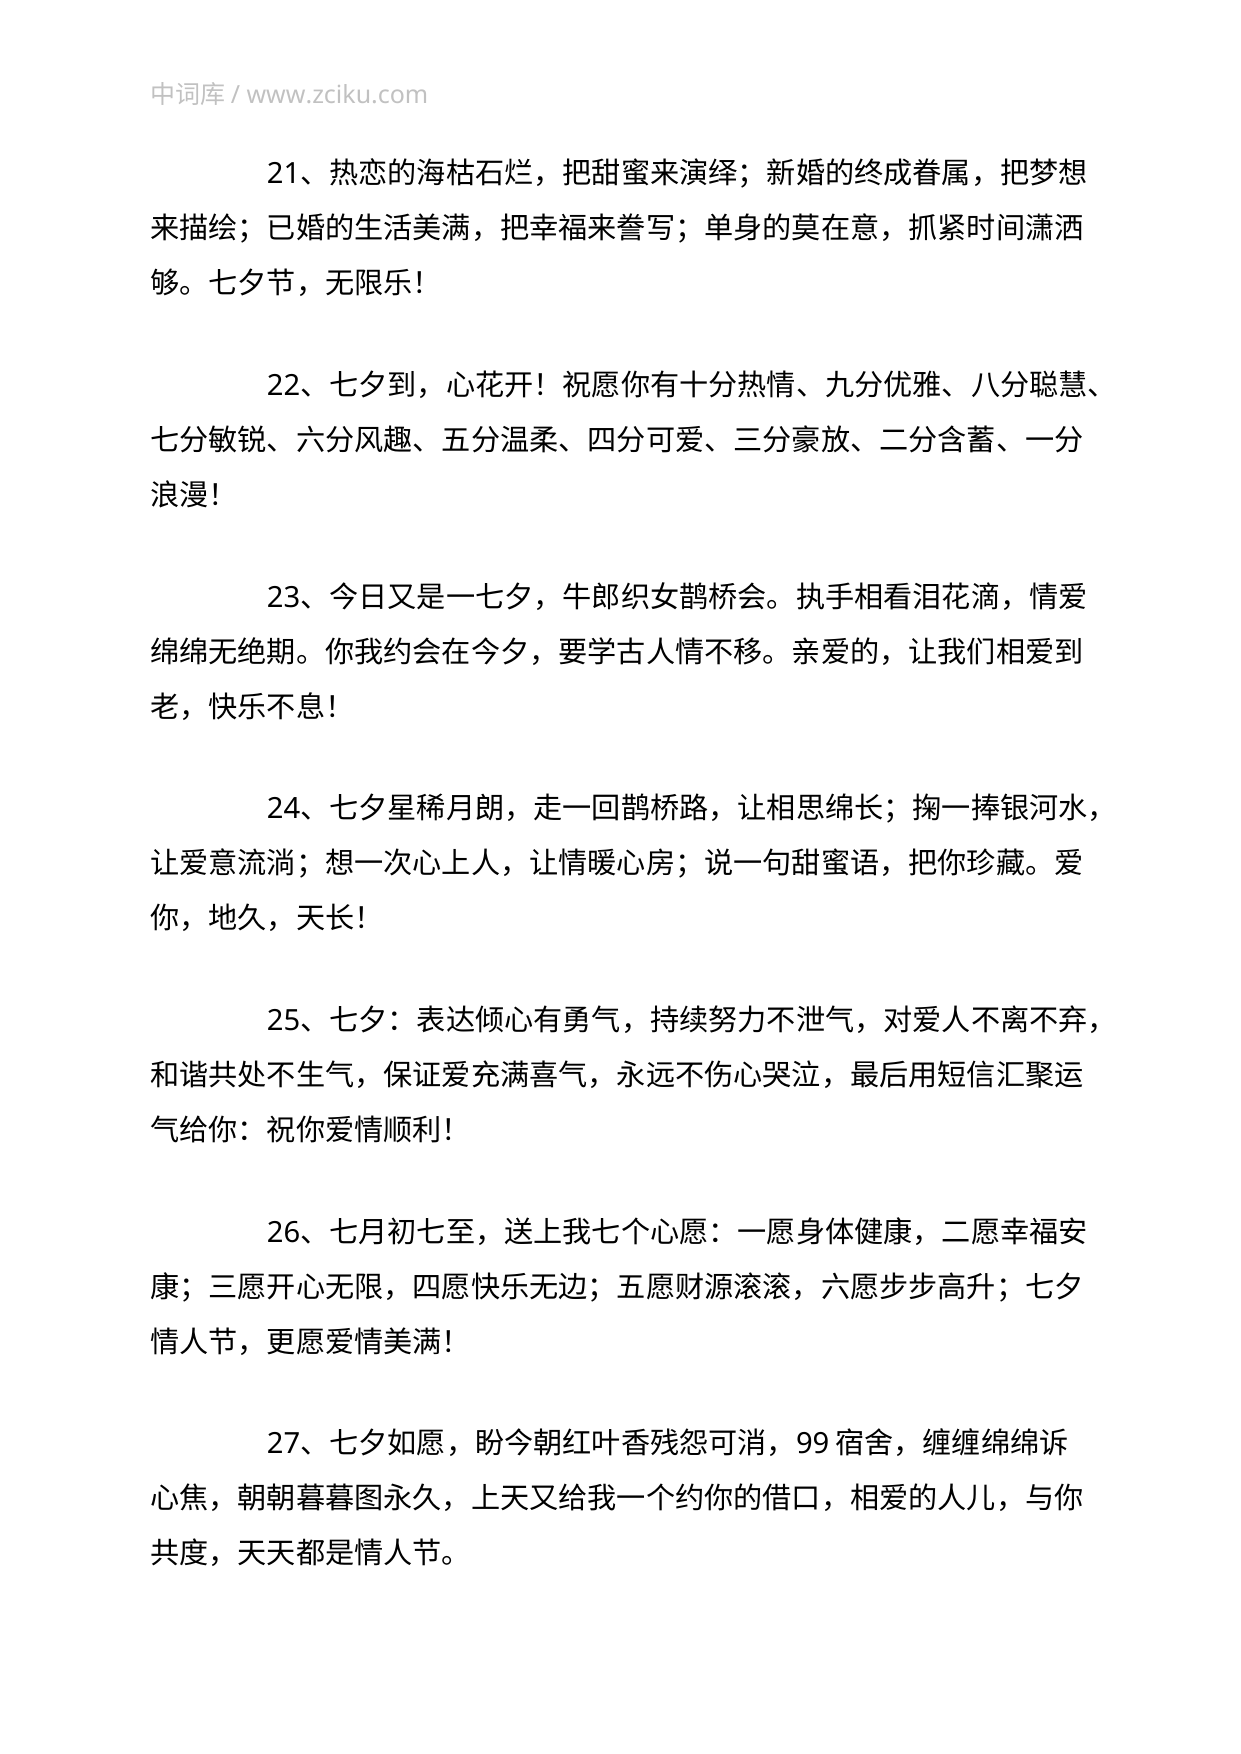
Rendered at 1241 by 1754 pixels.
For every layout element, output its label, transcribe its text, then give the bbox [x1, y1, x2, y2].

text 24、七夕星稀月朗，走一回鹊桥路，让相思绵长；掬一捧银河水，让爱意流淌；想一次心上人，让情暖心房；说一句甜蜜语，把你珍藏。爱你，地久，天长！ [150, 785, 1090, 937]
text 21、热恋的海枯石烂，把甜蜜来演绎；新婚的终成眷属，把梦想来描绘；已婚的生活美满，把幸福来誊写；单身的莫在意，抓紧时间潇洒够。七夕节，无限乐！ [150, 150, 1090, 302]
text 22、七夕到，心花开！祝愿你有十分热情、九分优雅、八分聪慧、七分敏锐、六分风趣、五分温柔、四分可爱、三分豪放、二分含蓄、一分浪漫！ [150, 362, 1090, 514]
text 27、七夕如愿，盼今朝红叶香残怨可消，99宿舍，缠缠绵绵诉心焦，朝朝暮暮图永久，上天又给我一个约你的借口，相爱的人儿，与你共度，天天都是情人节。 [150, 1420, 1090, 1572]
text 23、今日又是一七夕，牛郎织女鹊桥会。执手相看泪花滴，情爱绵绵无绝期。你我约会在今夕，要学古人情不移。亲爱的，让我们相爱到老，快乐不息！ [150, 573, 1090, 726]
text 26、七月初七至，送上我七个心愿：一愿身体健康，二愿幸福安康；三愿开心无限，四愿快乐无边；五愿财源滚滚，六愿步步高升；七夕情人节，更愿爱情美满！ [150, 1208, 1090, 1361]
text 25、七夕：表达倾心有勇气，持续努力不泄气，对爱人不离不弃，和谐共处不生气，保证爱充满喜气，永远不伤心哭泣，最后用短信汇聚运气给你：祝你爱情顺利！ [150, 997, 1090, 1149]
